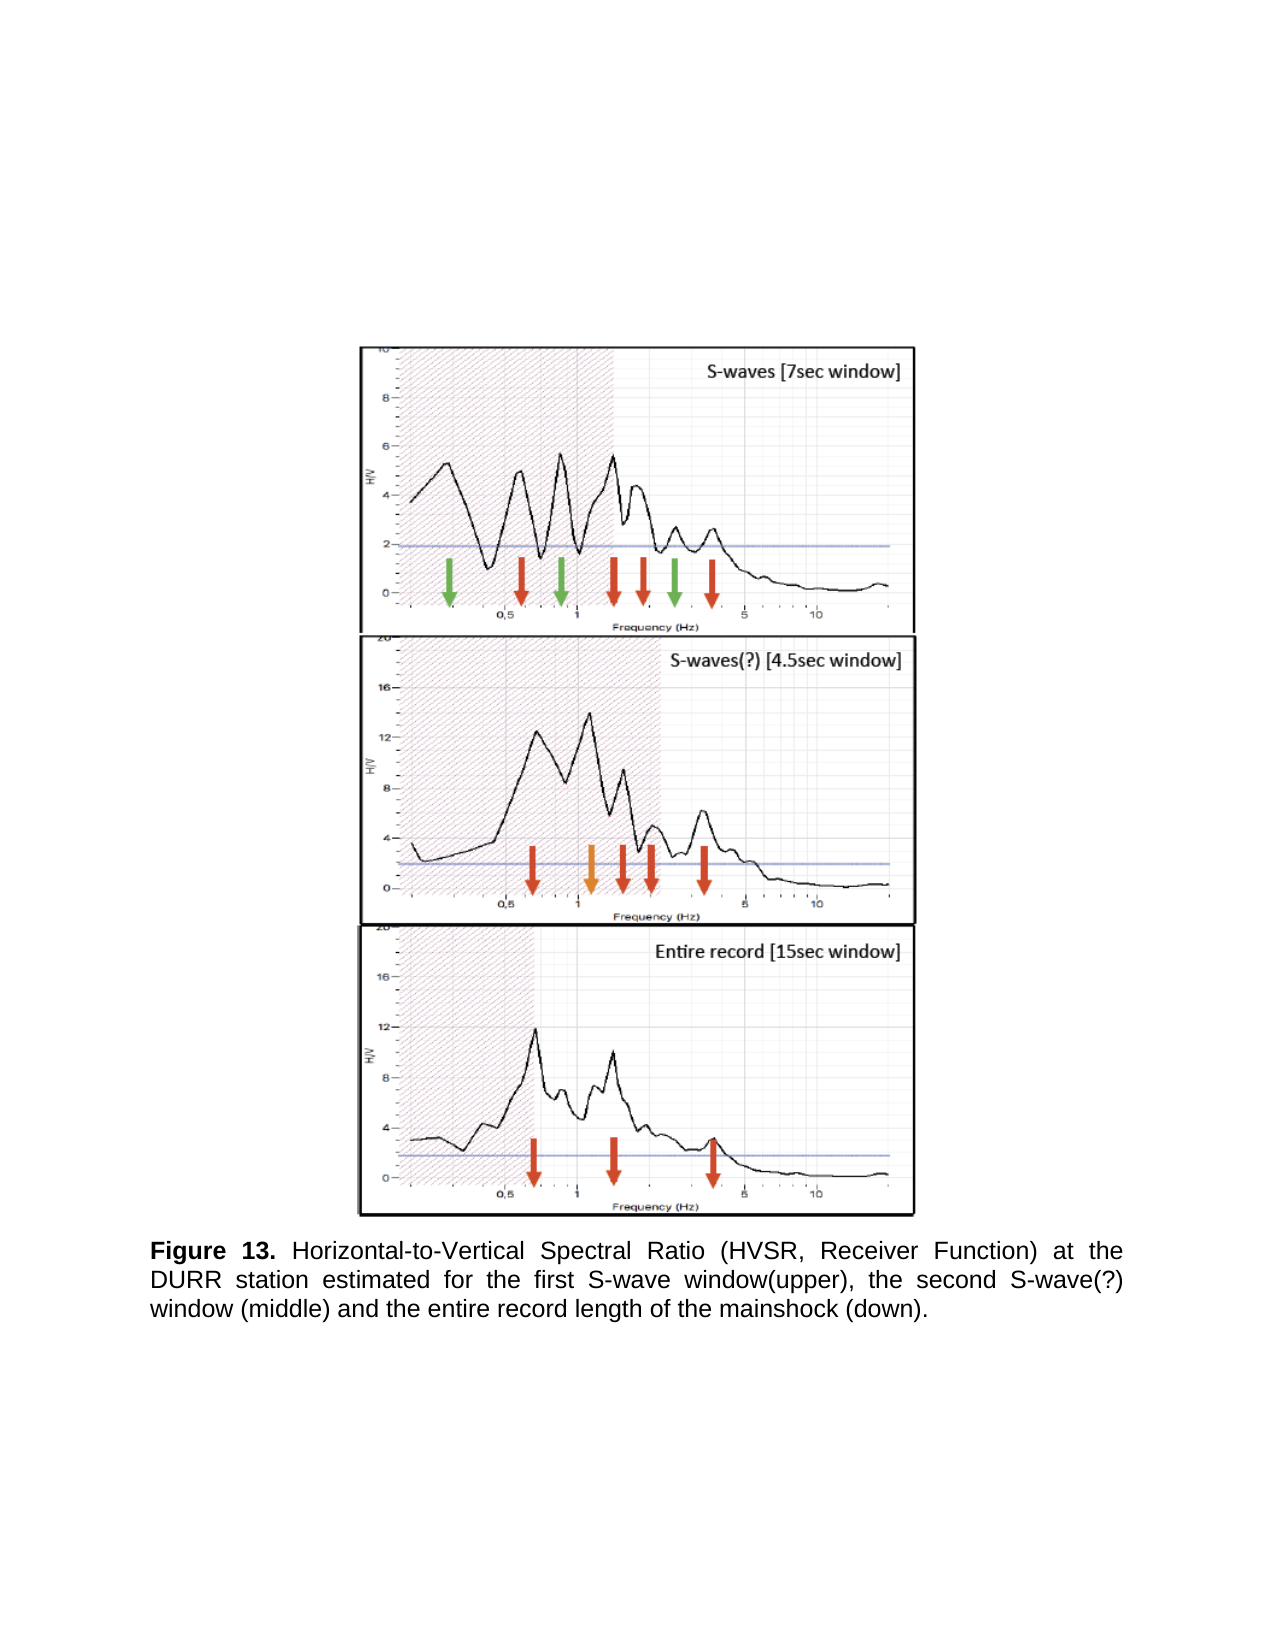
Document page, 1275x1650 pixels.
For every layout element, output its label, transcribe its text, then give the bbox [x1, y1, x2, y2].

text Figure 13. Horizontal-to-Vertical Spectral Ratio (HVSR, Receiver Function) at the DURR station estimated for the first S-wave window(upper), the second S-wave(?) window (middle) and the entire record length of the mainshock (down). [150, 1236, 1125, 1322]
picture [356, 343, 919, 1218]
